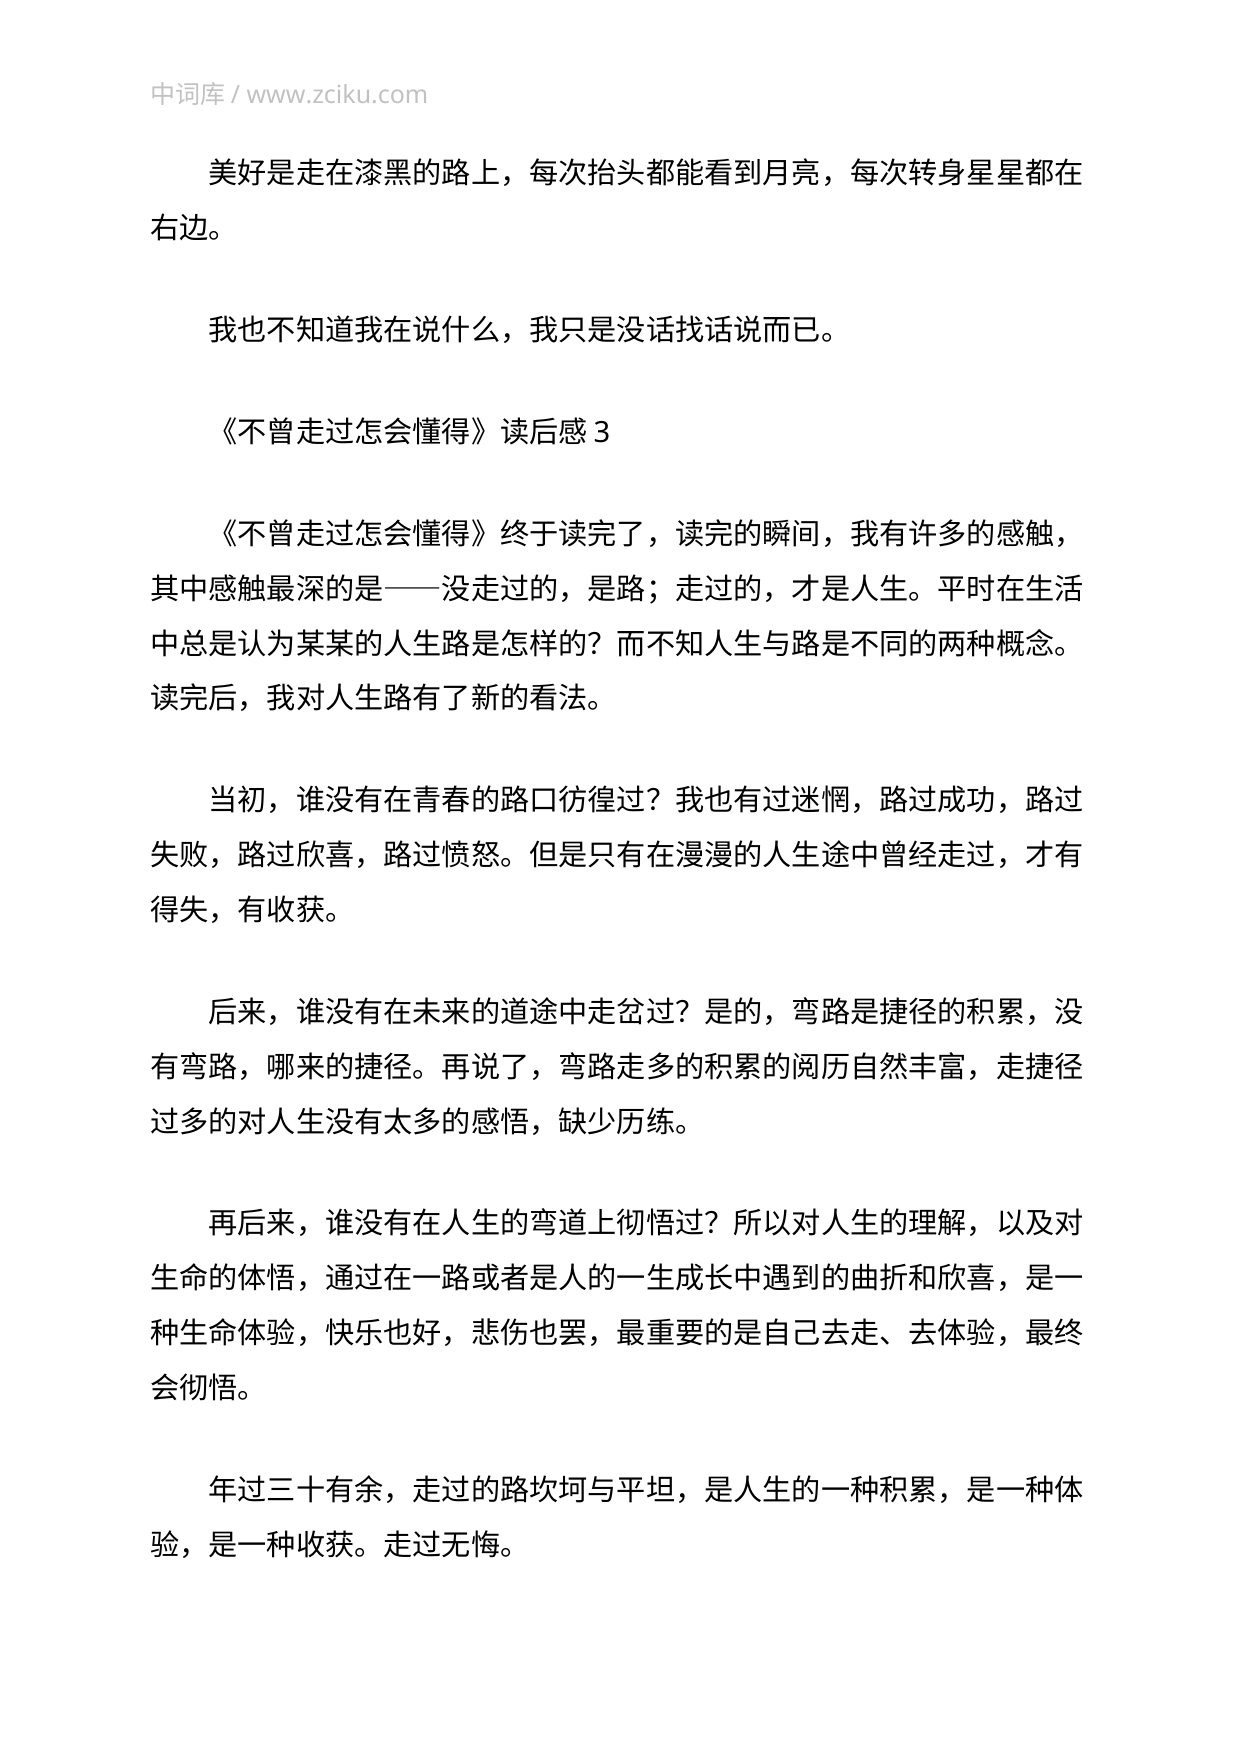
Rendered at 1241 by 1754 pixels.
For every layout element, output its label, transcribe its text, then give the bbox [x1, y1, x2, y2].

text 我也不知道我在说什么，我只是没话找话说而已。 [150, 307, 1090, 349]
text 后来，谁没有在未来的道途中走岔过？是的，弯路是捷径的积累，没有弯路，哪来的捷径。再说了，弯路走多的积累的阅历自然丰富，走捷径过多的对人生没有太多的感悟，缺少历练。 [150, 988, 1090, 1141]
text 美好是走在漆黑的路上，每次抬头都能看到月亮，每次转身星星都在右边。 [150, 150, 1090, 247]
text 当初，谁没有在青春的路口彷徨过？我也有过迷惘，路过成功，路过失败，路过欣喜，路过愤怒。但是只有在漫漫的人生途中曾经走过，才有得失，有收获。 [150, 777, 1090, 929]
text 《不曾走过怎会懂得》终于读完了，读完的瞬间，我有许多的感触，其中感触最深的是——没走过的，是路；走过的，才是人生。平时在生活中总是认为某某的人生路是怎样的？而不知人生与路是不同的两种概念。读完后，我对人生路有了新的看法。 [150, 510, 1090, 717]
text 《不曾走过怎会懂得》读后感3 [150, 408, 1090, 451]
text 年过三十有余，走过的路坎坷与平坦，是人生的一种积累，是一种体验，是一种收获。走过无悔。 [150, 1466, 1090, 1564]
text 再后来，谁没有在人生的弯道上彻悟过？所以对人生的理解，以及对生命的体悟，通过在一路或者是人的一生成长中遇到的曲折和欣喜，是一种生命体验，快乐也好，悲伤也罢，最重要的是自己去走、去体验，最终会彻悟。 [150, 1200, 1090, 1407]
